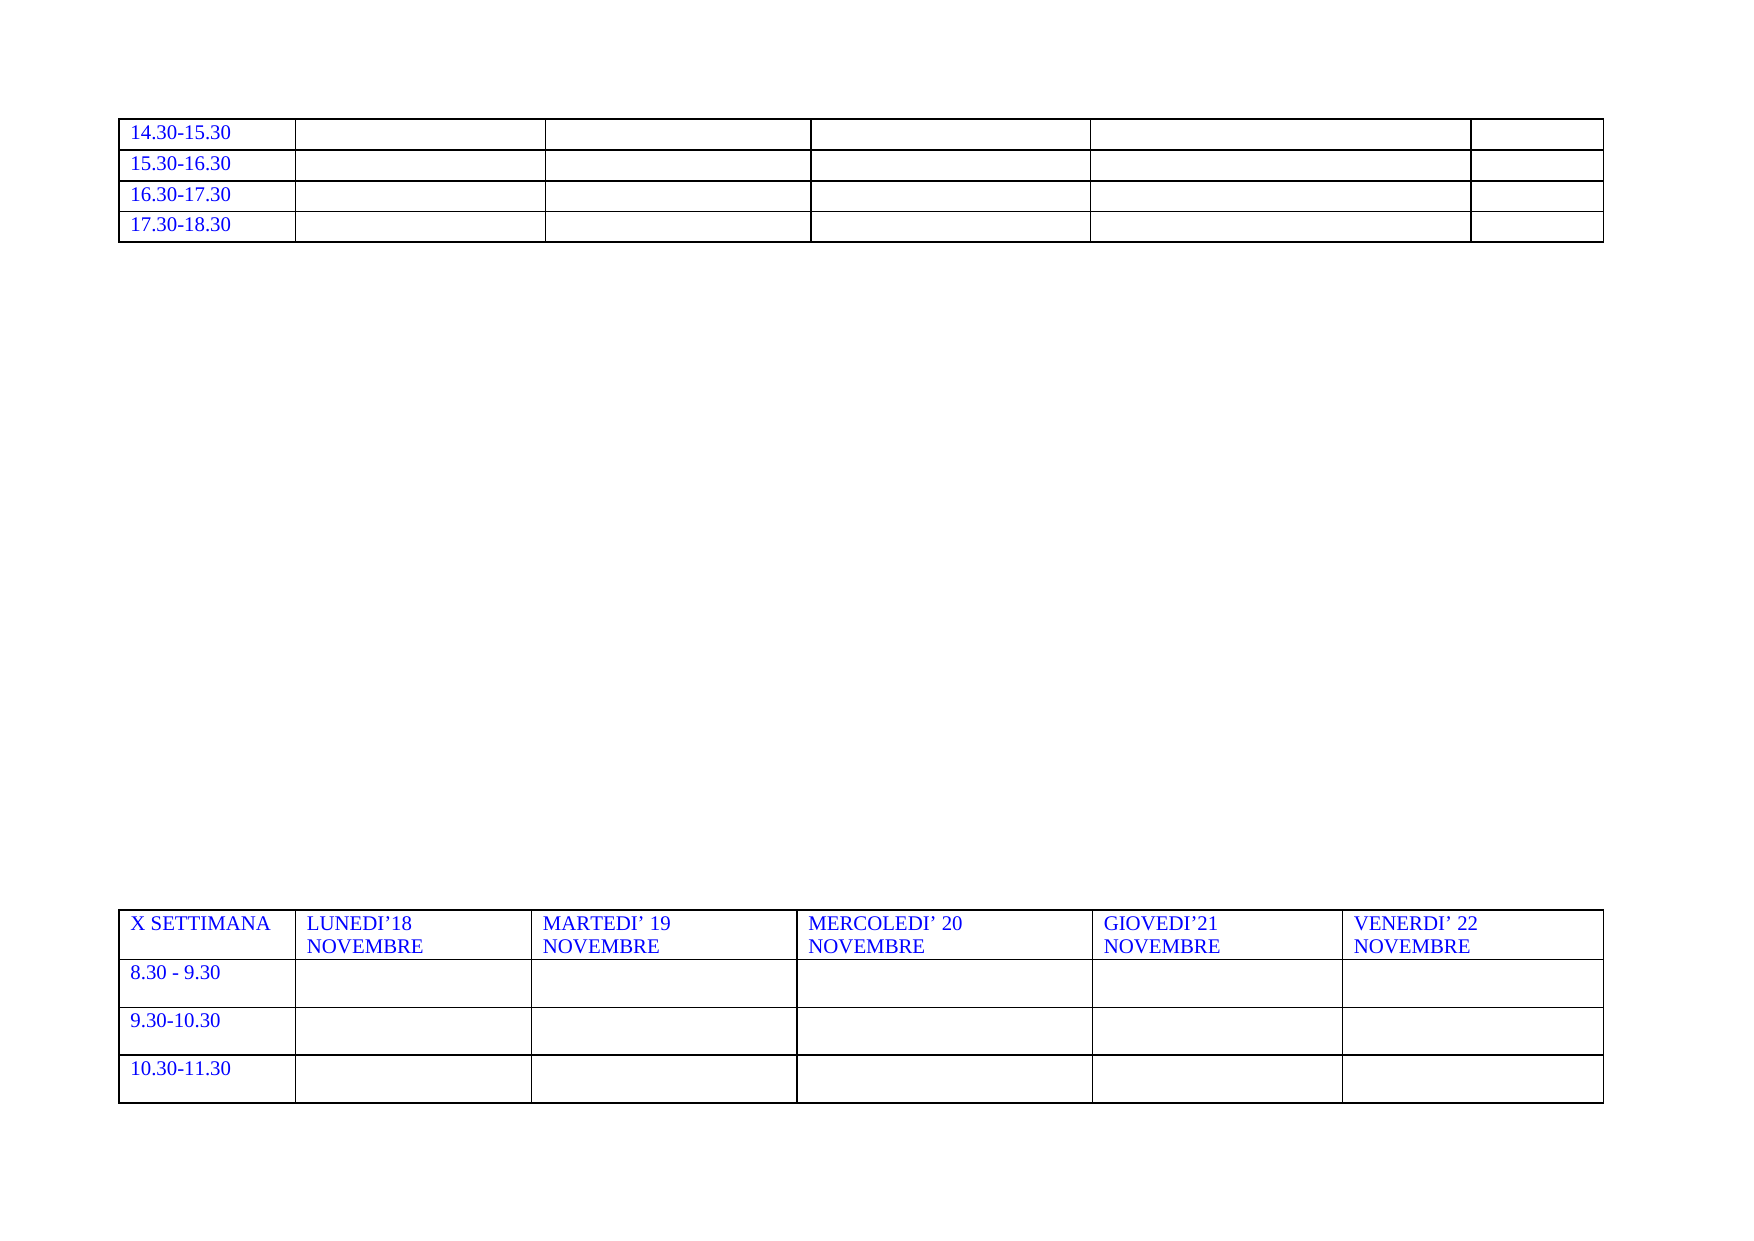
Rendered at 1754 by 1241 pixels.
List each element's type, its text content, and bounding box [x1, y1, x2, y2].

table_header LUNEDI’18 NOVEMBRE [296, 911, 531, 958]
table_cell [1472, 182, 1603, 211]
table_cell [1472, 212, 1603, 241]
table_cell [546, 212, 810, 241]
table_cell [1343, 1008, 1603, 1054]
table_cell [296, 120, 545, 149]
table_cell [296, 182, 545, 211]
table_header MERCOLEDI’ 20 NOVEMBRE [798, 911, 1092, 958]
table_cell [296, 1008, 531, 1054]
table_cell [1091, 151, 1470, 180]
table_cell [1343, 960, 1603, 1006]
table_cell 10.30-11.30 [120, 1056, 295, 1102]
table_cell [1091, 120, 1470, 149]
table_cell [532, 1056, 796, 1102]
table_cell [1472, 120, 1603, 149]
table_cell [1343, 1056, 1603, 1102]
table_cell [296, 960, 531, 1006]
table_header VENERDI’ 22 NOVEMBRE [1343, 911, 1603, 958]
table_cell [1093, 1008, 1342, 1054]
table_cell [798, 960, 1092, 1006]
table_cell 8.30 - 9.30 [120, 960, 295, 1006]
table_cell [1091, 212, 1470, 241]
table_cell [812, 182, 1090, 211]
table_cell [812, 151, 1090, 180]
table_cell [1093, 960, 1342, 1006]
table_cell [532, 960, 796, 1006]
table_cell [812, 212, 1090, 241]
table_header GIOVEDI’21 NOVEMBRE [1093, 911, 1342, 958]
table_cell [546, 151, 810, 180]
table_cell 16.30-17.30 [120, 182, 295, 211]
table_cell [798, 1056, 1092, 1102]
table_header X SETTIMANA [120, 911, 295, 958]
table_cell [296, 151, 545, 180]
table_cell 15.30-16.30 [120, 151, 295, 180]
table_cell 9.30-10.30 [120, 1008, 295, 1054]
table_cell [296, 212, 545, 241]
table_cell [546, 120, 810, 149]
table_cell [798, 1008, 1092, 1054]
table_cell [546, 182, 810, 211]
table_cell [1091, 182, 1470, 211]
table_cell [812, 120, 1090, 149]
table_cell 14.30-15.30 [120, 120, 295, 149]
table_cell [1093, 1056, 1342, 1102]
table_cell 17.30-18.30 [120, 212, 295, 241]
table_header MARTEDI’ 19 NOVEMBRE [532, 911, 796, 958]
table_cell [532, 1008, 796, 1054]
table_cell [296, 1056, 531, 1102]
table_cell [1472, 151, 1603, 180]
